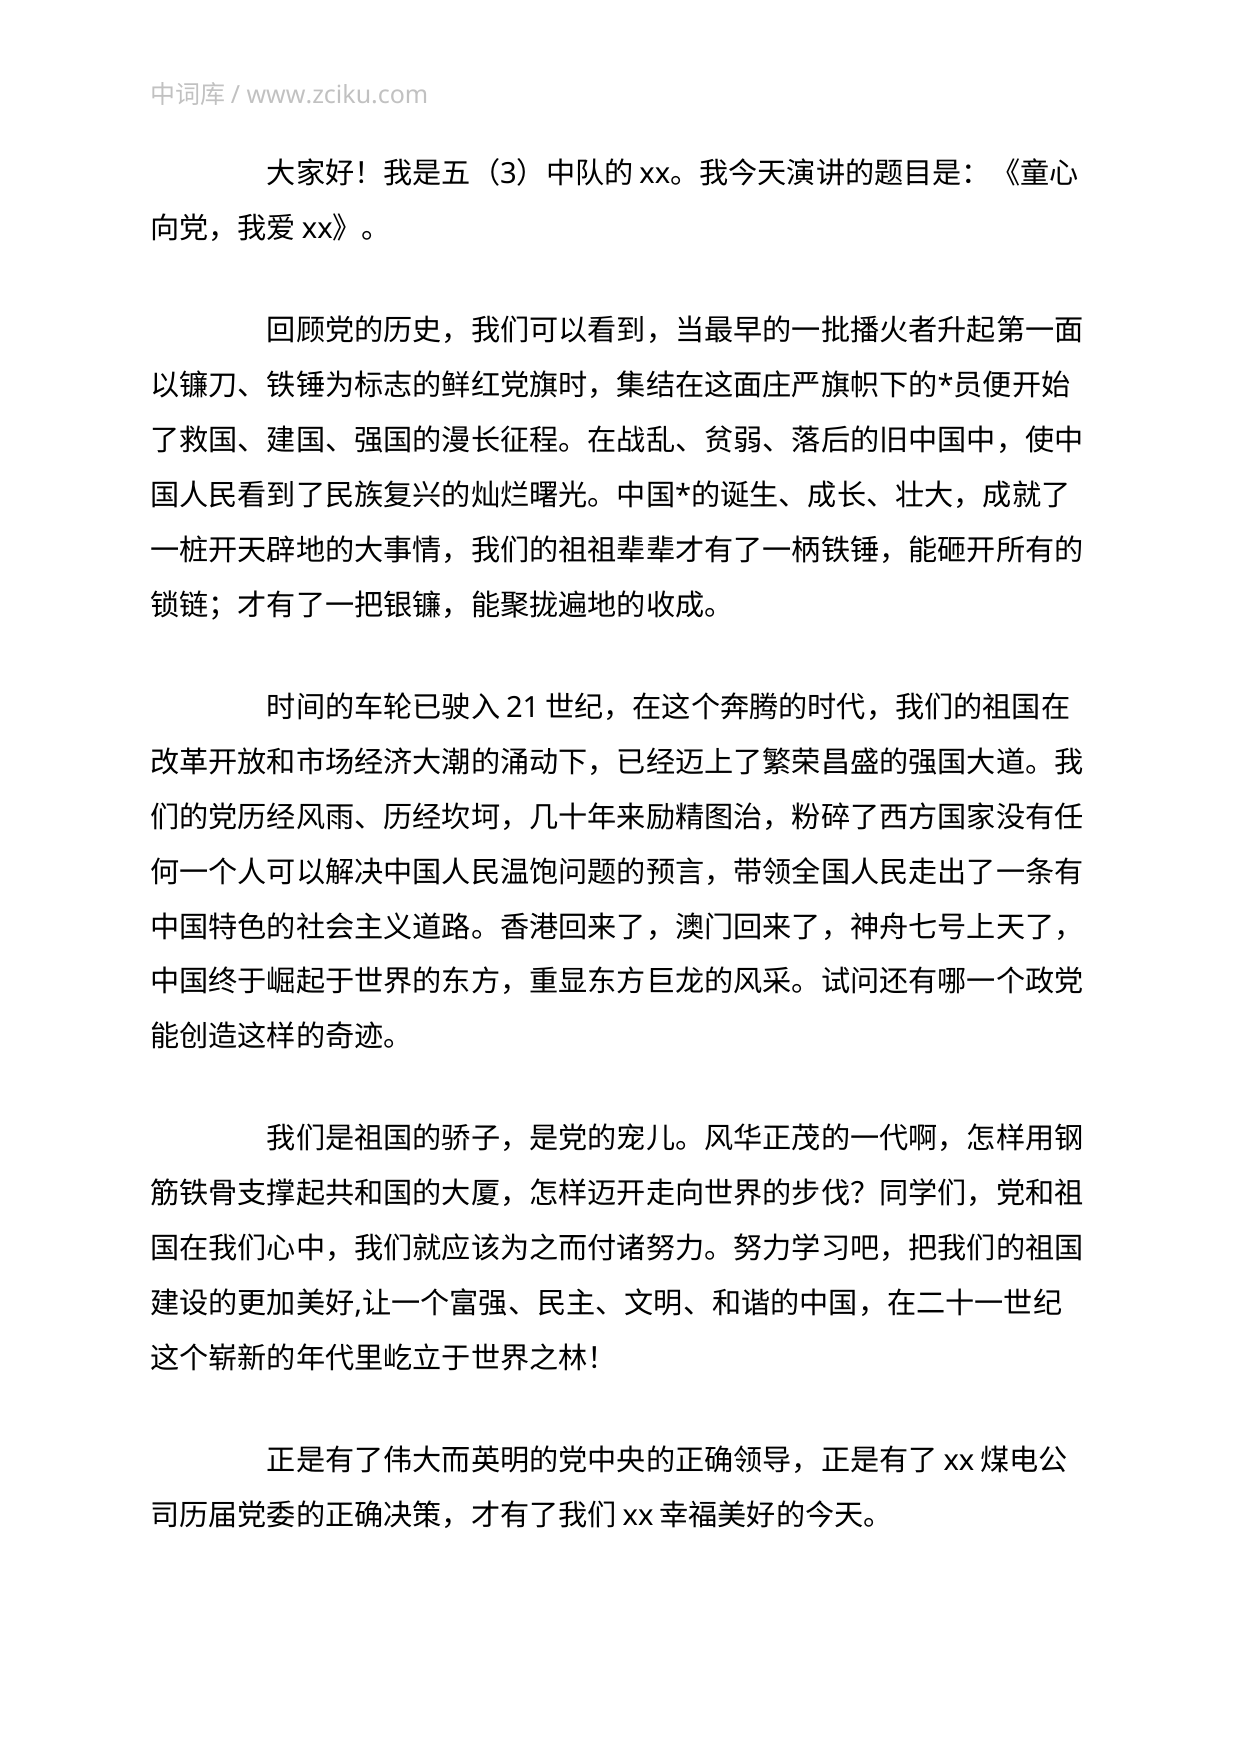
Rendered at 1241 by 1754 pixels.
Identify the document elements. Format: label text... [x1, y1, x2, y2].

text 回顾党的历史，我们可以看到，当最早的一批播火者升起第一面以镰刀、铁锤为标志的鲜红党旗时，集结在这面庄严旗帜下的*员便开始了救国、建国、强国的漫长征程。在战乱、贫弱、落后的旧中国中，使中国人民看到了民族复兴的灿烂曙光。中国*的诞生、成长、壮大，成就了一桩开天辟地的大事情，我们的祖祖辈辈才有了一柄铁锤，能砸开所有的锁链；才有了一把银镰，能聚拢遍地的收成。 [150, 307, 1090, 624]
text 我们是祖国的骄子，是党的宠儿。风华正茂的一代啊，怎样用钢筋铁骨支撑起共和国的大厦，怎样迈开走向世界的步伐？同学们，党和祖国在我们心中，我们就应该为之而付诸努力。努力学习吧，把我们的祖国建设的更加美好,让一个富强、民主、文明、和谐的中国，在二十一世纪这个崭新的年代里屹立于世界之林！ [150, 1115, 1090, 1377]
text 大家好！我是五（3）中队的xx。我今天演讲的题目是：《童心向党，我爱xx》。 [150, 150, 1090, 247]
text 正是有了伟大而英明的党中央的正确领导，正是有了xx煤电公司历届党委的正确决策，才有了我们xx幸福美好的今天。 [150, 1436, 1090, 1533]
text 时间的车轮已驶入21世纪，在这个奔腾的时代，我们的祖国在改革开放和市场经济大潮的涌动下，已经迈上了繁荣昌盛的强国大道。我们的党历经风雨、历经坎坷，几十年来励精图治，粉碎了西方国家没有任何一个人可以解决中国人民温饱问题的预言，带领全国人民走出了一条有中国特色的社会主义道路。香港回来了，澳门回来了，神舟七号上天了，中国终于崛起于世界的东方，重显东方巨龙的风采。试问还有哪一个政党能创造这样的奇迹。 [150, 683, 1090, 1055]
